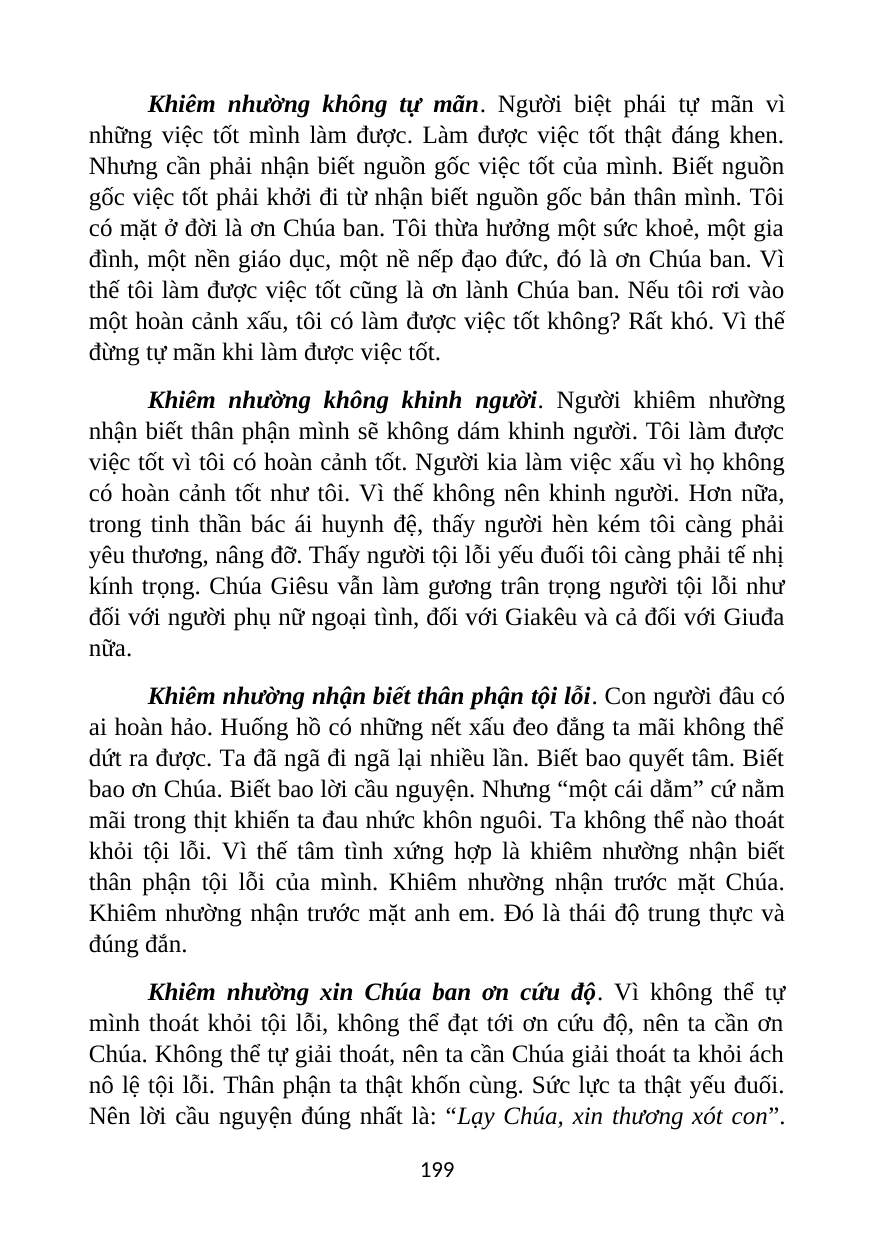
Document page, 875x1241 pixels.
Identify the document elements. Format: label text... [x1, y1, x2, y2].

text Khiêm nhường nhận biết thân phận tội lỗi. Con người đâu có ai hoàn hảo. Huống hồ có những nết xấu đeo đẳng ta mãi không thể dứt ra được. Ta đã ngã đi ngã lại nhiều lần. Biết bao quyết tâm. Biết bao ơn Chúa. Biết bao lời cầu nguyện. Nhưng “một cái dằm” cứ nằm mãi trong thịt khiến ta đau nhức khôn nguôi. Ta không thể nào thoát khỏi tội lỗi. Vì thế tâm tình xứng hợp là khiêm nhường nhận biết thân phận tội lỗi của mình. Khiêm nhường nhận trước mặt Chúa. Khiêm nhường nhận trước mặt anh em. Đó là thái độ trung thực và đúng đắn. [89, 681, 785, 958]
text Khiêm nhường không tự mãn. Người biệt phái tự mãn vì những việc tốt mình làm được. Làm được việc tốt thật đáng khen. Nhưng cần phải nhận biết nguồn gốc việc tốt của mình. Biết nguồn gốc việc tốt phải khởi đi từ nhận biết nguồn gốc bản thân mình. Tôi có mặt ở đời là ơn Chúa ban. Tôi thừa hưởng một sức khoẻ, một gia đình, một nền giáo dục, một nề nếp đạo đức, đó là ơn Chúa ban. Vì thế tôi làm được việc tốt cũng là ơn lành Chúa ban. Nếu tôi rơi vào một hoàn cảnh xấu, tôi có làm được việc tốt không? Rất khó. Vì thế đừng tự mãn khi làm được việc tốt. [89, 89, 785, 366]
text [89, 977, 785, 1130]
text Khiêm nhường không khinh người. Người khiêm nhường nhận biết thân phận mình sẽ không dám khinh người. Tôi làm được việc tốt vì tôi có hoàn cảnh tốt. Người kia làm việc xấu vì họ không có hoàn cảnh tốt như tôi. Vì thế không nên khinh người. Hơn nữa, trong tinh thần bác ái huynh đệ, thấy người hèn kém tôi càng phải yêu thương, nâng đỡ. Thấy người tội lỗi yếu đuối tôi càng phải tế nhị kính trọng. Chúa Giêsu vẫn làm gương trân trọng người tội lỗi như đối với người phụ nữ ngoại tình, đối với Giakêu và cả đối với Giuđa nữa. [89, 385, 785, 662]
